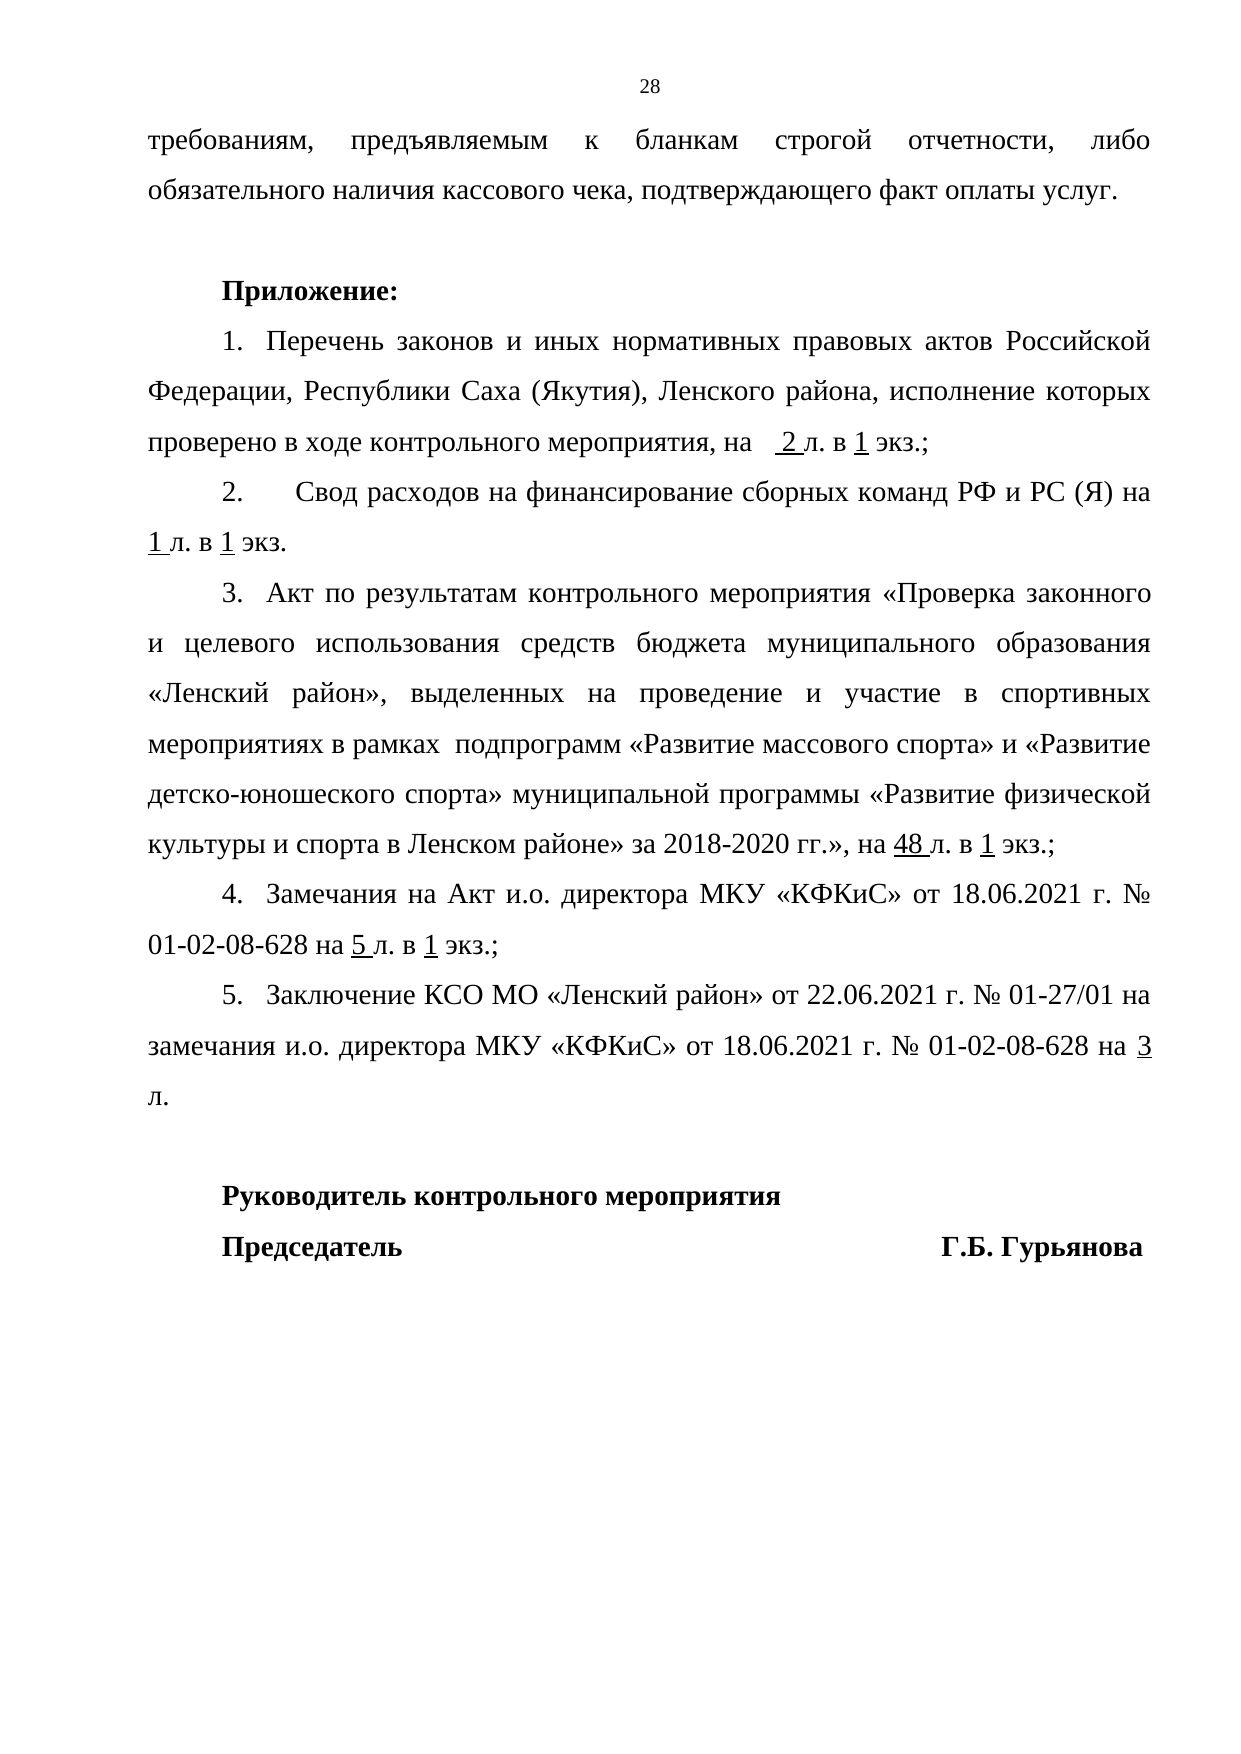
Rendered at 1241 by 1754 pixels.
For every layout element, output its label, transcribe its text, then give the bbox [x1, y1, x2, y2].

text Председатель Г.Б. Гурьянова [148, 1229, 1152, 1313]
list Замечания на Акт и.о. директора МКУ «КФКиС» от 18.06.2021 г. № 01-02-08-628 на 5 л. в 1 экз.; [148, 877, 1152, 961]
list Акт по результатам контрольного мероприятия «Проверка законного и целевого использования средств бюджета муниципального образования «Ленский район», выделенных на проведение и участие в спортивных мероприятиях в рамках подпрограмм «Развитие массового спорта» и «Развитие детско-юношеского спорта» муниципальной программы «Развитие физической культуры и спорта в Ленском районе» за 2018-2020 гг.», на 48 л. в 1 экз.; [148, 575, 1152, 860]
list Заключение КСО МО «Ленский район» от 22.06.2021 г. № 01-27/01 на замечания и.о. директора МКУ «КФКиС» от 18.06.2021 г. № 01-02-08-628 на 3 л. [148, 977, 1152, 1111]
text Руководитель контрольного мероприятия [148, 1178, 1152, 1212]
list Перечень законов и иных нормативных правовых актов Российской Федерации, Республики Саха (Якутия), Ленского района, исполнение которых проверено в ходе контрольного мероприятия, на 2 л. в 1 экз.; [148, 323, 1152, 457]
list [148, 122, 1152, 206]
text Приложение: [148, 273, 1152, 306]
list Свод расходов на финансирование сборных команд РФ и РС (Я) на 1 л. в 1 экз. [148, 474, 1152, 558]
